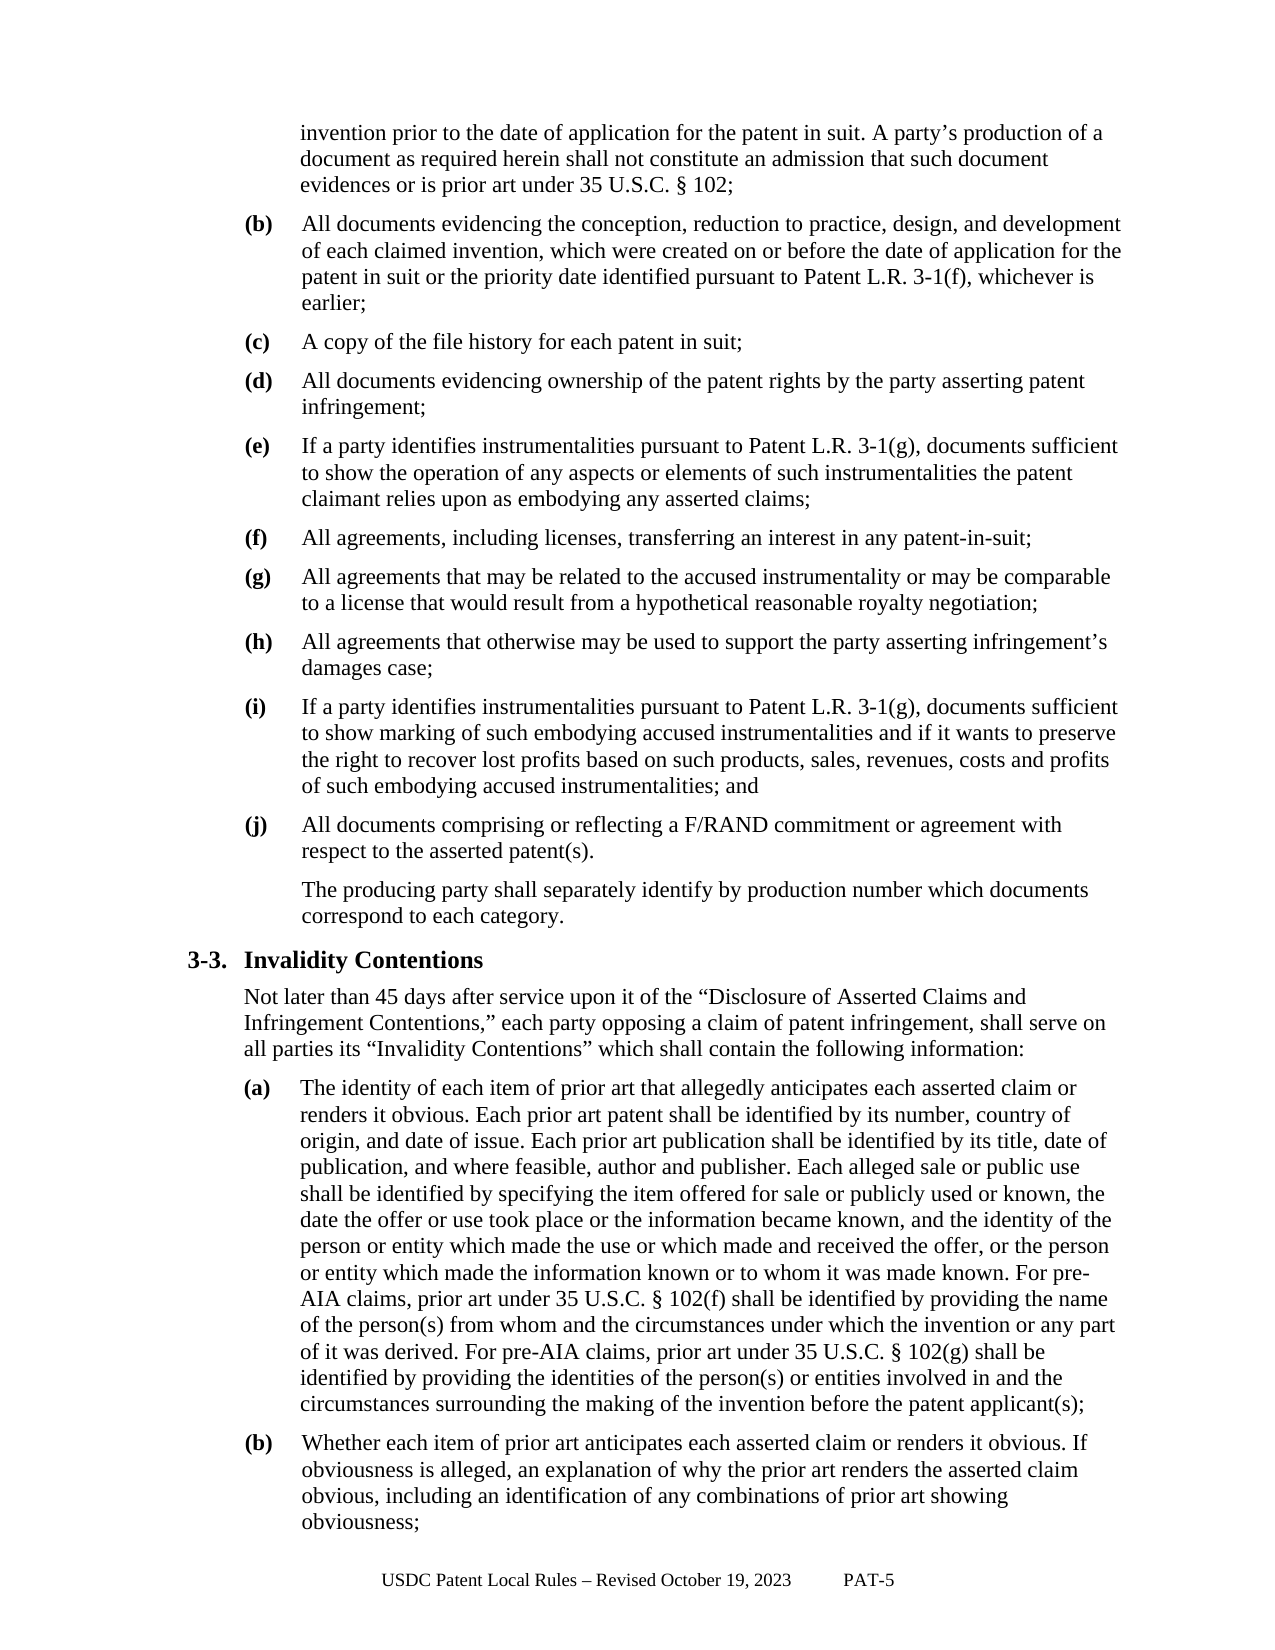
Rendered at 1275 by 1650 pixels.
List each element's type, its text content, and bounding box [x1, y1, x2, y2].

list All agreements, including licenses, transferring an interest in any patent-in-suit; [244, 524, 1125, 550]
list All agreements that otherwise may be used to support the party asserting infringement’s damages case; [244, 628, 1125, 681]
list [244, 119, 1125, 198]
list All agreements that may be related to the accused instrumentality or may be comparable to a license that would result from a hypothetical reasonable royalty negotiation; [244, 563, 1125, 615]
list The identity of each item of prior art that allegedly anticipates each asserted claim or renders it obvious. Each prior art patent shall be identified by its number, country of origin, and date of issue. Each prior art publication shall be identified by its title, date of publication, and where feasible, author and publisher. Each alleged sale or public use shall be identified by specifying the item offered for sale or publicly used or known, the date the offer or use took place or the information became known, and the identity of the person or entity which made the use or which made and received the offer, or the person or entity which made the information known or to whom it was made known. For pre-AIA claims, prior art under 35 U.S.C. § 102(f) shall be identified by providing the name of the person(s) from whom and the circumstances under which the invention or any part of it was derived. For pre-AIA claims, prior art under 35 U.S.C. § 102(g) shall be identified by providing the identities of the person(s) or entities involved in and the circumstances surrounding the making of the invention before the patent applicant(s); [244, 1074, 1125, 1417]
list If a party identifies instrumentalities pursuant to Patent L.R. 3-1(g), documents sufficient to show marking of such embodying accused instrumentalities and if it wants to preserve the right to recover lost profits based on such products, sales, revenues, costs and profits of such embodying accused instrumentalities; and [244, 693, 1125, 798]
list All documents evidencing ownership of the patent rights by the party asserting patent infringement; [244, 367, 1125, 420]
list If a party identifies instrumentalities pursuant to Patent L.R. 3-1(g), documents sufficient to show the operation of any aspects or elements of such instrumentalities the patent claimant relies upon as embodying any asserted claims; [244, 432, 1125, 511]
list All documents comprising or reflecting a F/RAND commitment or agreement with respect to the asserted patent(s). [244, 811, 1125, 864]
subtitle 3-3. Invalidity Contentions [187, 946, 1125, 974]
list The producing party shall separately identify by production number which documents correspond to each category. [301, 876, 1125, 929]
list All documents evidencing the conception, reduction to practice, design, and development of each claimed invention, which were created on or before the date of application for the patent in suit or the priority date identified pursuant to Patent L.R. 3-1(f), whichever is earlier; [244, 210, 1125, 316]
list A copy of the file history for each patent in suit; [244, 328, 1125, 354]
text Not later than 45 days after service upon it of the “Disclosure of Asserted Claims and Infringement Contentions,” each party opposing a claim of patent infringement, shall serve on all parties its “Invalidity Contentions” which shall contain the following information: [244, 983, 1125, 1062]
list Whether each item of prior art anticipates each asserted claim or renders it obvious. If obviousness is alleged, an explanation of why the prior art renders the asserted claim obvious, including an identification of any combinations of prior art showing obviousness; [244, 1429, 1125, 1535]
